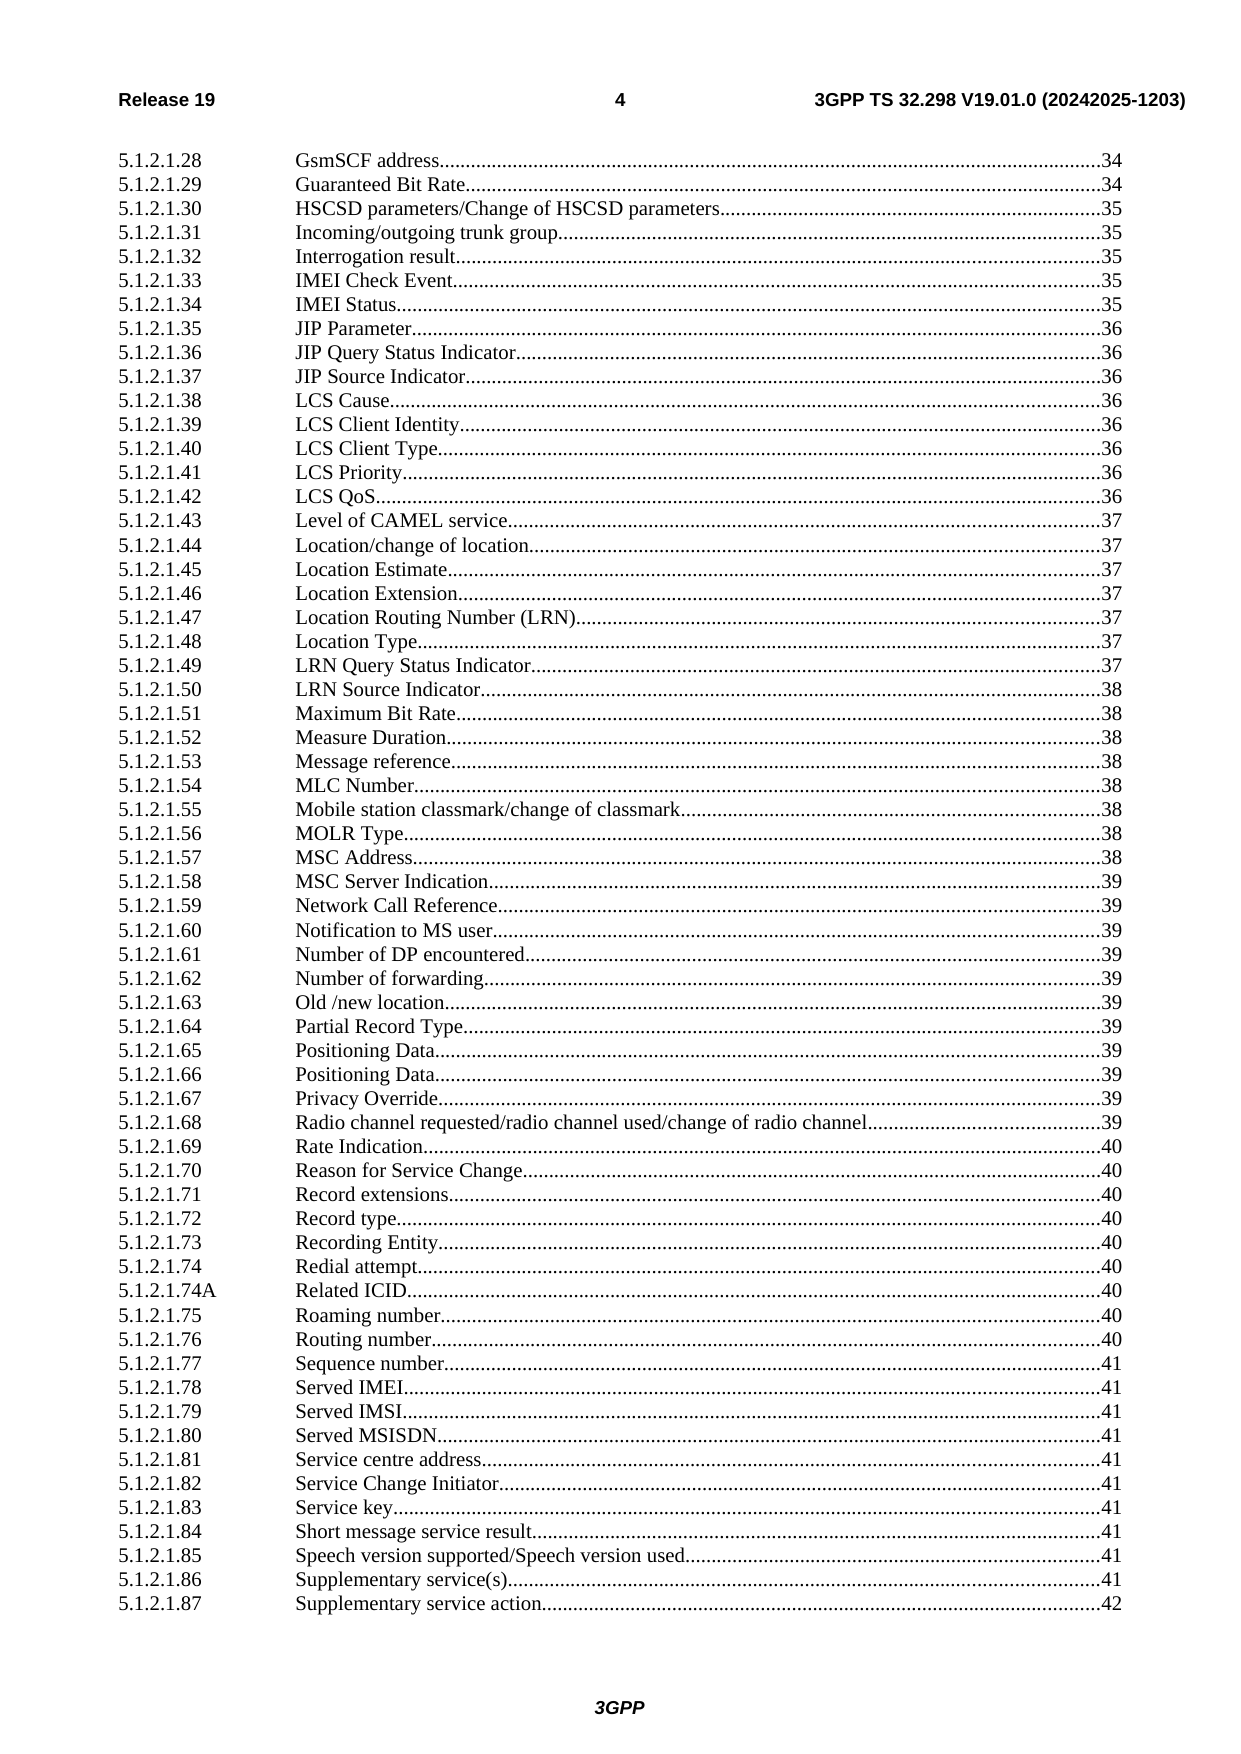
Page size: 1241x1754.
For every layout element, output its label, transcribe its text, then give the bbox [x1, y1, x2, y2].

text 5.1.2.1.43 Level of CAMEL service 37 [118, 508, 1122, 532]
text 5.1.2.1.76 Routing number 40 [118, 1327, 1122, 1351]
text 5.1.2.1.56 MOLR Type 38 [118, 821, 1122, 845]
text 5.1.2.1.58 MSC Server Indication 39 [118, 869, 1122, 893]
text 5.1.2.1.86 Supplementary service(s) 41 [118, 1567, 1122, 1591]
text 5.1.2.1.54 MLC Number 38 [118, 773, 1122, 797]
text 5.1.2.1.61 Number of DP encountered 39 [118, 942, 1122, 966]
text 5.1.2.1.30 HSCSD parameters/Change of HSCSD parameters 35 [118, 196, 1122, 220]
text 5.1.2.1.64 Partial Record Type 39 [118, 1014, 1122, 1038]
text 5.1.2.1.53 Message reference 38 [118, 749, 1122, 773]
text 5.1.2.1.41 LCS Priority 36 [118, 460, 1122, 484]
text 5.1.2.1.80 Served MSISDN 41 [118, 1423, 1122, 1447]
text 5.1.2.1.74A Related ICID 40 [118, 1278, 1122, 1302]
text 5.1.2.1.32 Interrogation result 35 [118, 244, 1122, 268]
text 5.1.2.1.75 Roaming number 40 [118, 1302, 1122, 1327]
text 5.1.2.1.46 Location Extension 37 [118, 581, 1122, 605]
text 5.1.2.1.70 Reason for Service Change 40 [118, 1158, 1122, 1182]
text 5.1.2.1.36 JIP Query Status Indicator 36 [118, 340, 1122, 364]
text 5.1.2.1.29 Guaranteed Bit Rate 34 [118, 172, 1122, 196]
text 5.1.2.1.52 Measure Duration 38 [118, 725, 1122, 749]
text 5.1.2.1.73 Recording Entity 40 [118, 1230, 1122, 1254]
text 5.1.2.1.65 Positioning Data 39 [118, 1038, 1122, 1062]
text 5.1.2.1.66 Positioning Data 39 [118, 1062, 1122, 1086]
text 5.1.2.1.55 Mobile station classmark/change of classmark 38 [118, 797, 1122, 821]
text 5.1.2.1.35 JIP Parameter 36 [118, 316, 1122, 340]
text 5.1.2.1.34 IMEI Status 35 [118, 292, 1122, 316]
text 5.1.2.1.39 LCS Client Identity 36 [118, 412, 1122, 436]
text 5.1.2.1.50 LRN Source Indicator 38 [118, 677, 1122, 701]
text 5.1.2.1.37 JIP Source Indicator 36 [118, 364, 1122, 388]
text 5.1.2.1.71 Record extensions 40 [118, 1182, 1122, 1206]
text 5.1.2.1.67 Privacy Override 39 [118, 1086, 1122, 1110]
text 5.1.2.1.60 Notification to MS user 39 [118, 917, 1122, 942]
text 5.1.2.1.68 Radio channel requested/radio channel used/change of radio channel 39 [118, 1110, 1122, 1134]
text 5.1.2.1.74 Redial attempt 40 [118, 1254, 1122, 1278]
text 5.1.2.1.42 LCS QoS 36 [118, 484, 1122, 508]
text 5.1.2.1.48 Location Type 37 [118, 629, 1122, 653]
text 5.1.2.1.78 Served IMEI 41 [118, 1375, 1122, 1399]
text 5.1.2.1.79 Served IMSI 41 [118, 1399, 1122, 1423]
text 5.1.2.1.31 Incoming/outgoing trunk group 35 [118, 220, 1122, 244]
text 5.1.2.1.82 Service Change Initiator 41 [118, 1471, 1122, 1495]
text 5.1.2.1.40 LCS Client Type 36 [118, 436, 1122, 460]
text 5.1.2.1.49 LRN Query Status Indicator 37 [118, 653, 1122, 677]
text 5.1.2.1.69 Rate Indication 40 [118, 1134, 1122, 1158]
text 5.1.2.1.51 Maximum Bit Rate 38 [118, 701, 1122, 725]
text 5.1.2.1.87 Supplementary service action 42 [118, 1591, 1122, 1615]
text 5.1.2.1.33 IMEI Check Event 35 [118, 268, 1122, 292]
text 5.1.2.1.44 Location/change of location 37 [118, 532, 1122, 557]
text 5.1.2.1.62 Number of forwarding 39 [118, 966, 1122, 990]
text 5.1.2.1.28 GsmSCF address 34 [118, 147, 1122, 172]
text 5.1.2.1.84 Short message service result 41 [118, 1519, 1122, 1543]
text 5.1.2.1.85 Speech version supported/Speech version used 41 [118, 1543, 1122, 1567]
text 5.1.2.1.77 Sequence number 41 [118, 1351, 1122, 1375]
text 5.1.2.1.45 Location Estimate 37 [118, 557, 1122, 581]
text 5.1.2.1.57 MSC Address 38 [118, 845, 1122, 869]
text 5.1.2.1.63 Old /new location 39 [118, 990, 1122, 1014]
text 5.1.2.1.72 Record type 40 [118, 1206, 1122, 1230]
text 5.1.2.1.81 Service centre address 41 [118, 1447, 1122, 1471]
text 5.1.2.1.38 LCS Cause 36 [118, 388, 1122, 412]
text 5.1.2.1.47 Location Routing Number (LRN) 37 [118, 605, 1122, 629]
text 5.1.2.1.83 Service key 41 [118, 1495, 1122, 1519]
text 5.1.2.1.59 Network Call Reference 39 [118, 893, 1122, 917]
